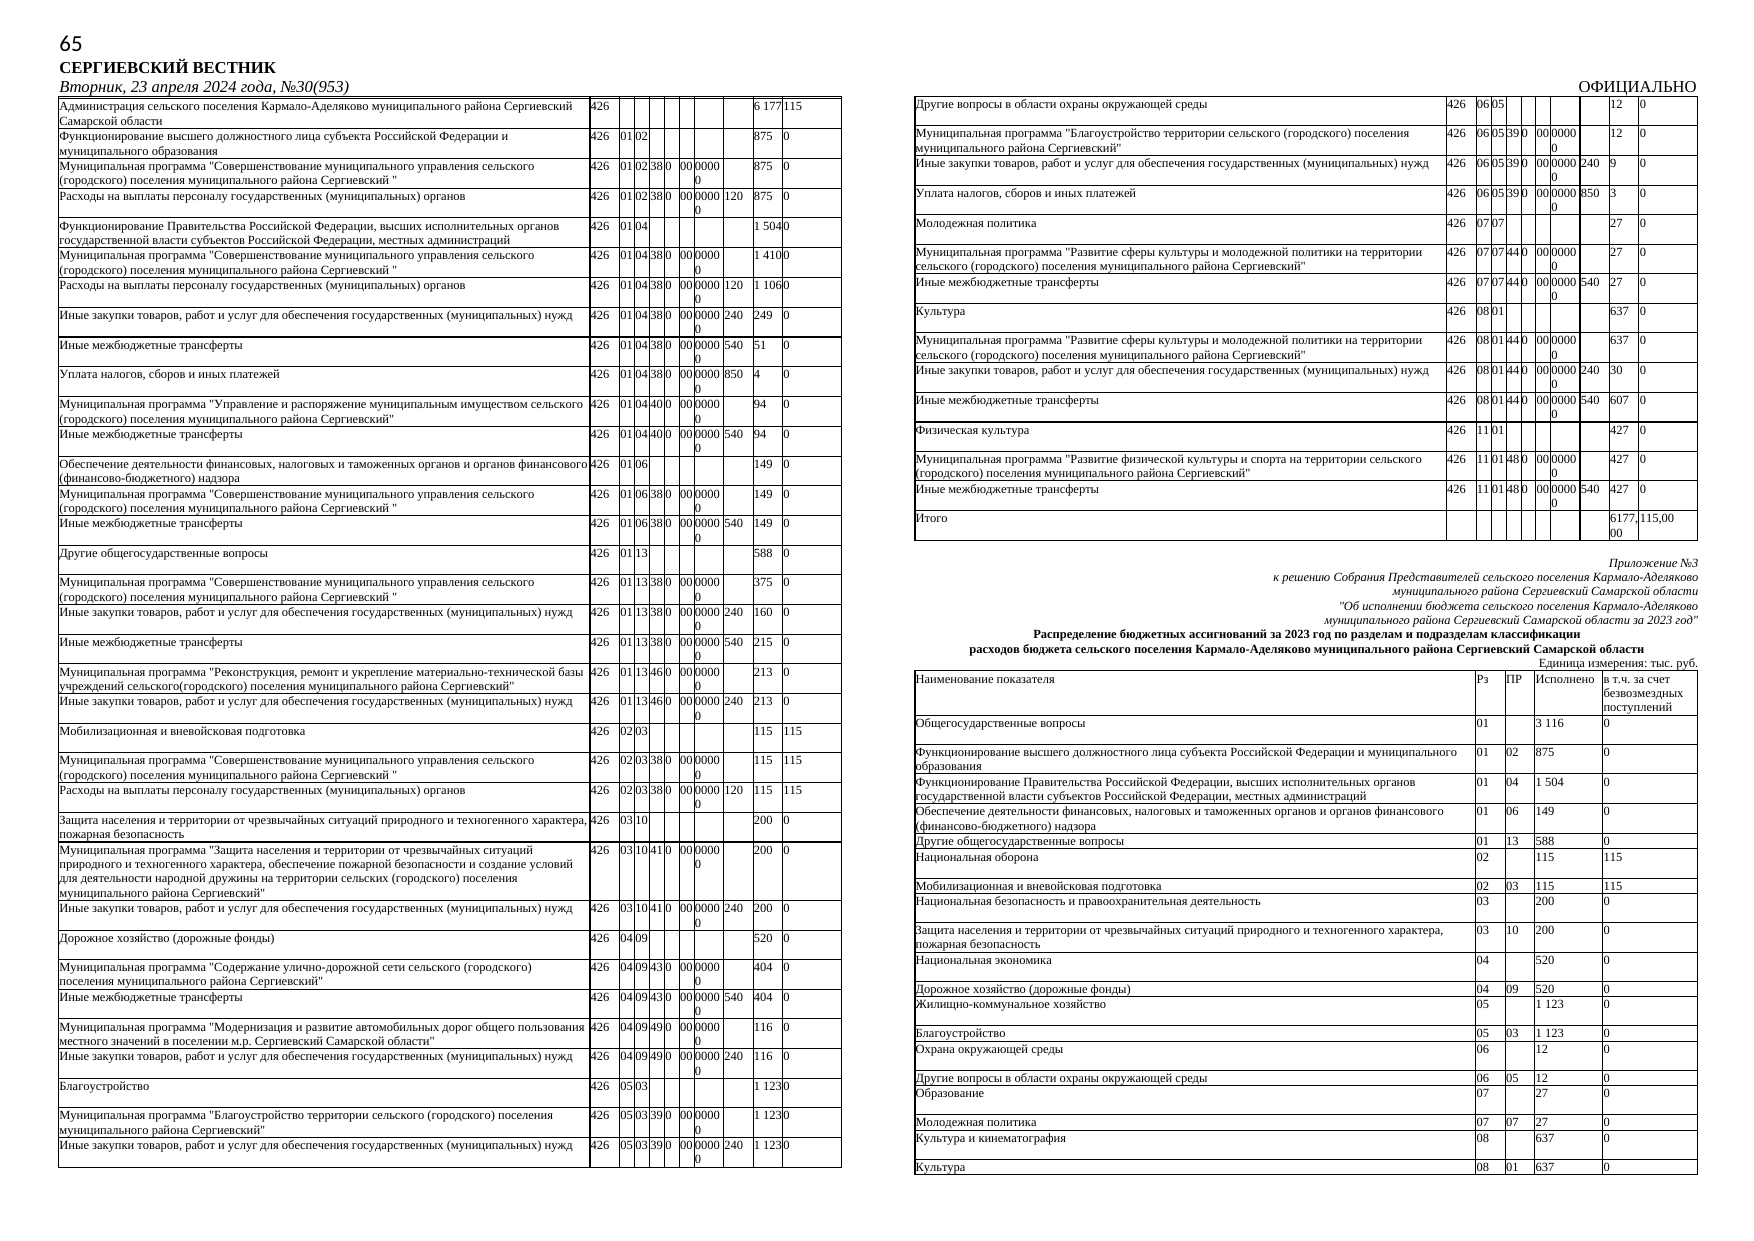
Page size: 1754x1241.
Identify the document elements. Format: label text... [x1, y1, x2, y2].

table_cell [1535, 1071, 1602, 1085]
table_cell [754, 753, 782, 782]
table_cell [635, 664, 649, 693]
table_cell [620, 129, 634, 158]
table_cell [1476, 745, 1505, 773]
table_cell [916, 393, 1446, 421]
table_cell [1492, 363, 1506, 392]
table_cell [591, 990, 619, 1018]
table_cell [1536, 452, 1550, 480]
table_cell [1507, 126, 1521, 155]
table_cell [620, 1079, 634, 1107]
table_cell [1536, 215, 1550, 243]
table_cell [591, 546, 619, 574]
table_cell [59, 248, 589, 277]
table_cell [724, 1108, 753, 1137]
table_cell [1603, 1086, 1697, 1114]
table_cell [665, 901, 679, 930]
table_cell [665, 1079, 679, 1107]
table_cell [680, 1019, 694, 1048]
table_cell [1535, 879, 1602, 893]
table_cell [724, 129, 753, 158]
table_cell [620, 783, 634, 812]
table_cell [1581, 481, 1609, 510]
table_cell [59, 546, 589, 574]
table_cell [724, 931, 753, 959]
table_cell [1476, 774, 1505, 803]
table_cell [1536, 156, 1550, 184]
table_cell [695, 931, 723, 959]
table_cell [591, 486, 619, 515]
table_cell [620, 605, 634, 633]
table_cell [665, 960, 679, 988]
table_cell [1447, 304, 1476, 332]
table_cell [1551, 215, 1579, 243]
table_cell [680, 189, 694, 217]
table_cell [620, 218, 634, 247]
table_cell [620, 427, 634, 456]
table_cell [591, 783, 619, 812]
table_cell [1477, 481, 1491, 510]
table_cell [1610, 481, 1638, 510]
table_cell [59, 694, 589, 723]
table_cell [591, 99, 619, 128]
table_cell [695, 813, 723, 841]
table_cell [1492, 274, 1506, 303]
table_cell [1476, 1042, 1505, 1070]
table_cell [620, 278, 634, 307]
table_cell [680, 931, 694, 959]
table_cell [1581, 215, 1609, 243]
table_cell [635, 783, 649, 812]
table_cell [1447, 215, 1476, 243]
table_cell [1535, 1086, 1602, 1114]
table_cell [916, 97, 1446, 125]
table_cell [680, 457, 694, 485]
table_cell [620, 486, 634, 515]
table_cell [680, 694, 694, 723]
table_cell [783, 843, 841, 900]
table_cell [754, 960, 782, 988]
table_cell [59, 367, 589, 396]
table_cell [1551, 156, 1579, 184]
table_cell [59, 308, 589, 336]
text Приложение №3 [915, 555, 1698, 570]
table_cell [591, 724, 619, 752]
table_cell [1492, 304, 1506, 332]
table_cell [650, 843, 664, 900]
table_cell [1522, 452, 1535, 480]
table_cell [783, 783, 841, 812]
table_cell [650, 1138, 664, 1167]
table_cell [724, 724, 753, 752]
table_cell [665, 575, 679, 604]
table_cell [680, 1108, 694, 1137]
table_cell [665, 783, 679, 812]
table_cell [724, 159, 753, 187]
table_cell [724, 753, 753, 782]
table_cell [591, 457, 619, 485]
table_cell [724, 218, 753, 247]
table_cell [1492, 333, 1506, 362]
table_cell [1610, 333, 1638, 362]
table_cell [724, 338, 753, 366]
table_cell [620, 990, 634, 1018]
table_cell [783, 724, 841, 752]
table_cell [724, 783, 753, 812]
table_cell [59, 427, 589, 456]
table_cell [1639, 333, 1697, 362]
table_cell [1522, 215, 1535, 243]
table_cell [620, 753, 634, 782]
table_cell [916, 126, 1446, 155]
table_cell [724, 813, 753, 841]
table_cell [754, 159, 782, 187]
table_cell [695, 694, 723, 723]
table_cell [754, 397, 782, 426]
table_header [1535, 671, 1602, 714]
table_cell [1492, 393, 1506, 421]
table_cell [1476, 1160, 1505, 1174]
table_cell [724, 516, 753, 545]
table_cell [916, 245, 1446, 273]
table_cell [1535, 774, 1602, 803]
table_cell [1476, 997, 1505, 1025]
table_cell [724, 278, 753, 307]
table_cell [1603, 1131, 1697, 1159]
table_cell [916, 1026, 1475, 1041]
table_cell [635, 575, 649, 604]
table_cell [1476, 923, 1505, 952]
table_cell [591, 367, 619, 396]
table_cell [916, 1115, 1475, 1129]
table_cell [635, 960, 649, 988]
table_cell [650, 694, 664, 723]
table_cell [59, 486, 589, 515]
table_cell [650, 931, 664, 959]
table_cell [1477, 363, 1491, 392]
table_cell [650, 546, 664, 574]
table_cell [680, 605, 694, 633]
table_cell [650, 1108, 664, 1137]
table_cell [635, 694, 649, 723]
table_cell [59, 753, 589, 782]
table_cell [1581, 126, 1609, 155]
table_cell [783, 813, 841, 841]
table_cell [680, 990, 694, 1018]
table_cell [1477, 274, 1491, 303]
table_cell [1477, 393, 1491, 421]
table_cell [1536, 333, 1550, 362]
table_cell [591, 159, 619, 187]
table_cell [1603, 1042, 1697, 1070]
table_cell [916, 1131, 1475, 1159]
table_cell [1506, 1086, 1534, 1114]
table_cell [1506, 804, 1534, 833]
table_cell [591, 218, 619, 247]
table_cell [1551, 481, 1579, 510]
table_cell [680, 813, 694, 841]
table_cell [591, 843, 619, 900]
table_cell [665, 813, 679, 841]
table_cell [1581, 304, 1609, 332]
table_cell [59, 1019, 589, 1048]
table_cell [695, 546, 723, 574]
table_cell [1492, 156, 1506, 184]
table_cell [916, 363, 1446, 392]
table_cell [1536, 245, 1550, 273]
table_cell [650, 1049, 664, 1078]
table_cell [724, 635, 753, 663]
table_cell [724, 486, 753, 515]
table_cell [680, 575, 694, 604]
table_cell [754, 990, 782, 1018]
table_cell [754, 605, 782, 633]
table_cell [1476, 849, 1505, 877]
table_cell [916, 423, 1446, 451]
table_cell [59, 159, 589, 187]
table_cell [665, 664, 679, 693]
text "Об исполнении бюджета сельского поселения Кармало-Аделяково [915, 598, 1698, 613]
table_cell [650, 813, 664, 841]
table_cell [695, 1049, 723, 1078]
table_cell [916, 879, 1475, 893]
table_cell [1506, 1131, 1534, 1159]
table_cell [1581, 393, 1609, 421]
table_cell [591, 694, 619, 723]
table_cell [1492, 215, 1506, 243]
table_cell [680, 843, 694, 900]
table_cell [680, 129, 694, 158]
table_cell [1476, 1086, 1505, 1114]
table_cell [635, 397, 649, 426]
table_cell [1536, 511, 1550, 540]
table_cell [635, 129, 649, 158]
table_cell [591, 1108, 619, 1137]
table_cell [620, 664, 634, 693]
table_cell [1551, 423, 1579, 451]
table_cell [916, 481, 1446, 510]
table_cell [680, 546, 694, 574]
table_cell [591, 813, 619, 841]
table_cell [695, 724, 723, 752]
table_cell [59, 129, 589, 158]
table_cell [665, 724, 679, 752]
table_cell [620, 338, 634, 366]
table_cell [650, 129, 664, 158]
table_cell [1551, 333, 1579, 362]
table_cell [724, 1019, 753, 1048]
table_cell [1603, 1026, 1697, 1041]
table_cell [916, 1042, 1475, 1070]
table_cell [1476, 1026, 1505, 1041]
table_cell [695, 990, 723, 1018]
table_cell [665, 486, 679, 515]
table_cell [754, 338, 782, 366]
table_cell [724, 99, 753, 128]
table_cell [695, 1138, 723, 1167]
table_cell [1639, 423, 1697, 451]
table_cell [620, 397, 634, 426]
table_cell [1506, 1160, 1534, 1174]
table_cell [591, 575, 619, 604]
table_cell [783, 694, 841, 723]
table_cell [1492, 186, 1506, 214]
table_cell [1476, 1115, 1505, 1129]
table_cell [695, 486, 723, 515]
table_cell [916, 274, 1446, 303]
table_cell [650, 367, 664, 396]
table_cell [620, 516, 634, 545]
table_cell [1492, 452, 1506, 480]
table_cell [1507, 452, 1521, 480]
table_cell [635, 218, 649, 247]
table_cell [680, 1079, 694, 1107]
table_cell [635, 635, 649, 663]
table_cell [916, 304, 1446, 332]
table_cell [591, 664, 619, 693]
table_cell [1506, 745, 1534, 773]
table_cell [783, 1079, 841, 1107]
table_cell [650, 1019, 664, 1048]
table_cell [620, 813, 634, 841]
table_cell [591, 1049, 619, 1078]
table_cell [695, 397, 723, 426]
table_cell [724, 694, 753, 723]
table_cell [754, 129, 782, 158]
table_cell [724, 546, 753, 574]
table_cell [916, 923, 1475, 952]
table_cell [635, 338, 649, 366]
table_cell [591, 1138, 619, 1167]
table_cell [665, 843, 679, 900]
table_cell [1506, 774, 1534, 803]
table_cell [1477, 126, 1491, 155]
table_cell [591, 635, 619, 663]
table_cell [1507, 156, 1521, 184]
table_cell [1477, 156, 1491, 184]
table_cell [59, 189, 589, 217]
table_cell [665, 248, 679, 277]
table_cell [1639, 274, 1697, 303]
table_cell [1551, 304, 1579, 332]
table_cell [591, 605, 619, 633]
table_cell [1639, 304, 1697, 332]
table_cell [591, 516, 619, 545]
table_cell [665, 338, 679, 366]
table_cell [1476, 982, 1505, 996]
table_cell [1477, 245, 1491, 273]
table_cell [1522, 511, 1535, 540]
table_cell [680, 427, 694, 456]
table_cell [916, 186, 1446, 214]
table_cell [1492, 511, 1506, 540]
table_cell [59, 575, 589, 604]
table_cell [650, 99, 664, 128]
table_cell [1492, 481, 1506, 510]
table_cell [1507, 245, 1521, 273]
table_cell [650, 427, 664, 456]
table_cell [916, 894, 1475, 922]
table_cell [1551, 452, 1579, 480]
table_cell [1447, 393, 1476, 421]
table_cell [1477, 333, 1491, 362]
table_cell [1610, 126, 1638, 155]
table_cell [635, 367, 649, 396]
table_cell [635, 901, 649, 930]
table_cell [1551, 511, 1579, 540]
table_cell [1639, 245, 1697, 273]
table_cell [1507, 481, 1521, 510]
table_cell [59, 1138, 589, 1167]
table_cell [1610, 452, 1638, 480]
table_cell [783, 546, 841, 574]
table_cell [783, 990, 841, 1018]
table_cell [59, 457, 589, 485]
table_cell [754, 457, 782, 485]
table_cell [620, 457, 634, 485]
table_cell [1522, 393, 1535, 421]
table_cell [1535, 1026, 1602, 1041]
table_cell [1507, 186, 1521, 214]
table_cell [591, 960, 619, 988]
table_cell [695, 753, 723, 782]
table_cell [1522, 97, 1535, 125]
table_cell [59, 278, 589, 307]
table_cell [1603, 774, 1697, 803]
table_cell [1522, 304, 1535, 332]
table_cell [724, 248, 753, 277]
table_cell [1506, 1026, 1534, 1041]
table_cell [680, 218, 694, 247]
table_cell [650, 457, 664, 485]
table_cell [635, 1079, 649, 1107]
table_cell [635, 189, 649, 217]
text Единица измерения: тыс. руб. [915, 656, 1698, 670]
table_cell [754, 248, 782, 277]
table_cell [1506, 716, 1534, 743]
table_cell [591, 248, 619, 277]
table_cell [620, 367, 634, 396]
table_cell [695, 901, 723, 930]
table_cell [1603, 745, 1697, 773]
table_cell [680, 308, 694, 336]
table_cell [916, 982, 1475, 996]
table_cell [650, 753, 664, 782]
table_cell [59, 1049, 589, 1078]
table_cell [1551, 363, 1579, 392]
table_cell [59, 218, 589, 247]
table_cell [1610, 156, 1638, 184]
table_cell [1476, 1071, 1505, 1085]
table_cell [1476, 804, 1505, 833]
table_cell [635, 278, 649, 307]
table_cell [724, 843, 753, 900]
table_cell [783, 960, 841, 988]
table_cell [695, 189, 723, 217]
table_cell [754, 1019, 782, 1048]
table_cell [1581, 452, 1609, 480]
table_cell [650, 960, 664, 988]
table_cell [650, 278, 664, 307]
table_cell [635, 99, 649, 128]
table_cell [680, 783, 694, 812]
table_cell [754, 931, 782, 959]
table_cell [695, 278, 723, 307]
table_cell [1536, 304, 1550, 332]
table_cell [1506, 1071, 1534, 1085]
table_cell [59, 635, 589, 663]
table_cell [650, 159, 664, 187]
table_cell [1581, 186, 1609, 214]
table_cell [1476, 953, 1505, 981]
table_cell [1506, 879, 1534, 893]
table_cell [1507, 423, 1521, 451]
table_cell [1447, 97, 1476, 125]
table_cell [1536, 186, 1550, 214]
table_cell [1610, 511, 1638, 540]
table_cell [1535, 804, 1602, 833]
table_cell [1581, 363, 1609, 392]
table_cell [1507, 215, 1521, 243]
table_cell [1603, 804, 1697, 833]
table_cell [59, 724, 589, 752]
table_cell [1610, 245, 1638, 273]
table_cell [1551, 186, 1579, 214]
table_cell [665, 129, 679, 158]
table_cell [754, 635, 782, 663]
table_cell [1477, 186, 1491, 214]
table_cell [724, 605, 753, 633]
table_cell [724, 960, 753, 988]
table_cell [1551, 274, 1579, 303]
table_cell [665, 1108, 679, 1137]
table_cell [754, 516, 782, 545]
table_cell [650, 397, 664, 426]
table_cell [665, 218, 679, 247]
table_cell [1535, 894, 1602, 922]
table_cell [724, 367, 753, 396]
text расходов бюджета сельского поселения Кармало-Аделяково муниципального района Сергиевский Самарской области [915, 642, 1698, 656]
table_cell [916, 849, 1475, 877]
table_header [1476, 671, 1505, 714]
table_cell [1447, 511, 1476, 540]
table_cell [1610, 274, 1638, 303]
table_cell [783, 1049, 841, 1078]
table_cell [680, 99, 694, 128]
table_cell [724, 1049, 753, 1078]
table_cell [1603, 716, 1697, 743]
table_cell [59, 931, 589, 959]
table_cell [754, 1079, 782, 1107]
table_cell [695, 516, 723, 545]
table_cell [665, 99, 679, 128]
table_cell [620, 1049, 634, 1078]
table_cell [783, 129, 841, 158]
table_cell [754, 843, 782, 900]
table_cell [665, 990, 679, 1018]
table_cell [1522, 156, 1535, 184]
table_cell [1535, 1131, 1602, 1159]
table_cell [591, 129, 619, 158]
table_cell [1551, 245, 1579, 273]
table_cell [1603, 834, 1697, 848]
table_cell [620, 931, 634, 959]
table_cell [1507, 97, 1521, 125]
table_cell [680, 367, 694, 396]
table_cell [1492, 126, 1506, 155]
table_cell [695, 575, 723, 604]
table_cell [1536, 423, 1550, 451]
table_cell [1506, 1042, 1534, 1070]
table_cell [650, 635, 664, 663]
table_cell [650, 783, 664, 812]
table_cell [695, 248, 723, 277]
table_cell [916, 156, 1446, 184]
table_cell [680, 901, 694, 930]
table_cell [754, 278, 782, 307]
text Распределение бюджетных ассигнований за 2023 год по разделам и подразделам классификации [915, 627, 1698, 642]
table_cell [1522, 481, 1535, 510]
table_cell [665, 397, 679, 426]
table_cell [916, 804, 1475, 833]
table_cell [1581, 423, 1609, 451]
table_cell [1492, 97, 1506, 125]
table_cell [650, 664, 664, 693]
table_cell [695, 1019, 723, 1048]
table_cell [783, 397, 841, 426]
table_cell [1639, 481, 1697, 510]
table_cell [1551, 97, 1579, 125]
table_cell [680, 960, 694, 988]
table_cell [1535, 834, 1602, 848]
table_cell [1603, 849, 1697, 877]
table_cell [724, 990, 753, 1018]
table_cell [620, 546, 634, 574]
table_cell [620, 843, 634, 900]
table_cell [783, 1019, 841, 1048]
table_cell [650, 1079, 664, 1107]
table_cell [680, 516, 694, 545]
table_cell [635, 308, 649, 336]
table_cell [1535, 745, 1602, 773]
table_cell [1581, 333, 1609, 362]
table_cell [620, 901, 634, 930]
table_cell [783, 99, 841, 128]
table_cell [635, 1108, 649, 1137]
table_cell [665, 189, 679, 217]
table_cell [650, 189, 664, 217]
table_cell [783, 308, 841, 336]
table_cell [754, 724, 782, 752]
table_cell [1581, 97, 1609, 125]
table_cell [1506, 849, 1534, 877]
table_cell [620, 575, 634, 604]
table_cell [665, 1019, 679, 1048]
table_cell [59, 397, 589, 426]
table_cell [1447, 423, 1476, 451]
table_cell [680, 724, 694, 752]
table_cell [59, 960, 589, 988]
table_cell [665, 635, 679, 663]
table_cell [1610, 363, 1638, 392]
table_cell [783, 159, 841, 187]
text муниципального района Сергиевский Самарской области [915, 584, 1698, 598]
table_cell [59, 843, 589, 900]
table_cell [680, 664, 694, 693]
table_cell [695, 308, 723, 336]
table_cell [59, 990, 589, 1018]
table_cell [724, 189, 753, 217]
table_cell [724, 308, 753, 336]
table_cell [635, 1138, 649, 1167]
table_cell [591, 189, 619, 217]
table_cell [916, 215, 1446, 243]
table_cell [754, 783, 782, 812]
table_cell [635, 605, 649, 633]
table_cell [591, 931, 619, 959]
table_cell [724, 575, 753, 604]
text к решению Собрания Представителей сельского поселения Кармало-Аделяково [915, 570, 1698, 584]
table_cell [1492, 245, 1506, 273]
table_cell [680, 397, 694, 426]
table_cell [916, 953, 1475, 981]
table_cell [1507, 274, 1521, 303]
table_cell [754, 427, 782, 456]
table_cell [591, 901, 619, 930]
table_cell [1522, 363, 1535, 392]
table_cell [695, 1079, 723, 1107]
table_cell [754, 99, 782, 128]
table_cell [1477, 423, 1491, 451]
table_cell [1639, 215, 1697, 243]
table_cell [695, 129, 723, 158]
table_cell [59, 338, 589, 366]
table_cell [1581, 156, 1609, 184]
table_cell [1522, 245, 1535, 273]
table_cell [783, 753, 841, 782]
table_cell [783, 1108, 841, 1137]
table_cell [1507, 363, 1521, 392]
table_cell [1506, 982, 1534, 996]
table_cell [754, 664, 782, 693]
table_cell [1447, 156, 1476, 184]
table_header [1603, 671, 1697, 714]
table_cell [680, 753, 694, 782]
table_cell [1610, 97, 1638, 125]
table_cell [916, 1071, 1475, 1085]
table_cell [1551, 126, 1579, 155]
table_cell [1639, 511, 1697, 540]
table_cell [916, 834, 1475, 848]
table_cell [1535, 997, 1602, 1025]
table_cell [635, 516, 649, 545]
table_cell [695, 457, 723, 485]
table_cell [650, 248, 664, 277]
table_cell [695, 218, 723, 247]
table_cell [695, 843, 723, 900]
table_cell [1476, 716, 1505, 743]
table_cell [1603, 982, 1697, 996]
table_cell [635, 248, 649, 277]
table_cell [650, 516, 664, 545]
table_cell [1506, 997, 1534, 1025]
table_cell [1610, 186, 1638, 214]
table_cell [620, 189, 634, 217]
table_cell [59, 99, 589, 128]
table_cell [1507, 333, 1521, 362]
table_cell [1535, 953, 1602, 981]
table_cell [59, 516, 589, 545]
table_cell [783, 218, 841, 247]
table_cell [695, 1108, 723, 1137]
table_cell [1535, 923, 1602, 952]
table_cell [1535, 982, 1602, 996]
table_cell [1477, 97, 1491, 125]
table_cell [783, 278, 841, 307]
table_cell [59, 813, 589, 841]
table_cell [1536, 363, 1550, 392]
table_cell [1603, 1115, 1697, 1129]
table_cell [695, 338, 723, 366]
text муниципального района Сергиевский Самарской области за 2023 год" [915, 613, 1698, 627]
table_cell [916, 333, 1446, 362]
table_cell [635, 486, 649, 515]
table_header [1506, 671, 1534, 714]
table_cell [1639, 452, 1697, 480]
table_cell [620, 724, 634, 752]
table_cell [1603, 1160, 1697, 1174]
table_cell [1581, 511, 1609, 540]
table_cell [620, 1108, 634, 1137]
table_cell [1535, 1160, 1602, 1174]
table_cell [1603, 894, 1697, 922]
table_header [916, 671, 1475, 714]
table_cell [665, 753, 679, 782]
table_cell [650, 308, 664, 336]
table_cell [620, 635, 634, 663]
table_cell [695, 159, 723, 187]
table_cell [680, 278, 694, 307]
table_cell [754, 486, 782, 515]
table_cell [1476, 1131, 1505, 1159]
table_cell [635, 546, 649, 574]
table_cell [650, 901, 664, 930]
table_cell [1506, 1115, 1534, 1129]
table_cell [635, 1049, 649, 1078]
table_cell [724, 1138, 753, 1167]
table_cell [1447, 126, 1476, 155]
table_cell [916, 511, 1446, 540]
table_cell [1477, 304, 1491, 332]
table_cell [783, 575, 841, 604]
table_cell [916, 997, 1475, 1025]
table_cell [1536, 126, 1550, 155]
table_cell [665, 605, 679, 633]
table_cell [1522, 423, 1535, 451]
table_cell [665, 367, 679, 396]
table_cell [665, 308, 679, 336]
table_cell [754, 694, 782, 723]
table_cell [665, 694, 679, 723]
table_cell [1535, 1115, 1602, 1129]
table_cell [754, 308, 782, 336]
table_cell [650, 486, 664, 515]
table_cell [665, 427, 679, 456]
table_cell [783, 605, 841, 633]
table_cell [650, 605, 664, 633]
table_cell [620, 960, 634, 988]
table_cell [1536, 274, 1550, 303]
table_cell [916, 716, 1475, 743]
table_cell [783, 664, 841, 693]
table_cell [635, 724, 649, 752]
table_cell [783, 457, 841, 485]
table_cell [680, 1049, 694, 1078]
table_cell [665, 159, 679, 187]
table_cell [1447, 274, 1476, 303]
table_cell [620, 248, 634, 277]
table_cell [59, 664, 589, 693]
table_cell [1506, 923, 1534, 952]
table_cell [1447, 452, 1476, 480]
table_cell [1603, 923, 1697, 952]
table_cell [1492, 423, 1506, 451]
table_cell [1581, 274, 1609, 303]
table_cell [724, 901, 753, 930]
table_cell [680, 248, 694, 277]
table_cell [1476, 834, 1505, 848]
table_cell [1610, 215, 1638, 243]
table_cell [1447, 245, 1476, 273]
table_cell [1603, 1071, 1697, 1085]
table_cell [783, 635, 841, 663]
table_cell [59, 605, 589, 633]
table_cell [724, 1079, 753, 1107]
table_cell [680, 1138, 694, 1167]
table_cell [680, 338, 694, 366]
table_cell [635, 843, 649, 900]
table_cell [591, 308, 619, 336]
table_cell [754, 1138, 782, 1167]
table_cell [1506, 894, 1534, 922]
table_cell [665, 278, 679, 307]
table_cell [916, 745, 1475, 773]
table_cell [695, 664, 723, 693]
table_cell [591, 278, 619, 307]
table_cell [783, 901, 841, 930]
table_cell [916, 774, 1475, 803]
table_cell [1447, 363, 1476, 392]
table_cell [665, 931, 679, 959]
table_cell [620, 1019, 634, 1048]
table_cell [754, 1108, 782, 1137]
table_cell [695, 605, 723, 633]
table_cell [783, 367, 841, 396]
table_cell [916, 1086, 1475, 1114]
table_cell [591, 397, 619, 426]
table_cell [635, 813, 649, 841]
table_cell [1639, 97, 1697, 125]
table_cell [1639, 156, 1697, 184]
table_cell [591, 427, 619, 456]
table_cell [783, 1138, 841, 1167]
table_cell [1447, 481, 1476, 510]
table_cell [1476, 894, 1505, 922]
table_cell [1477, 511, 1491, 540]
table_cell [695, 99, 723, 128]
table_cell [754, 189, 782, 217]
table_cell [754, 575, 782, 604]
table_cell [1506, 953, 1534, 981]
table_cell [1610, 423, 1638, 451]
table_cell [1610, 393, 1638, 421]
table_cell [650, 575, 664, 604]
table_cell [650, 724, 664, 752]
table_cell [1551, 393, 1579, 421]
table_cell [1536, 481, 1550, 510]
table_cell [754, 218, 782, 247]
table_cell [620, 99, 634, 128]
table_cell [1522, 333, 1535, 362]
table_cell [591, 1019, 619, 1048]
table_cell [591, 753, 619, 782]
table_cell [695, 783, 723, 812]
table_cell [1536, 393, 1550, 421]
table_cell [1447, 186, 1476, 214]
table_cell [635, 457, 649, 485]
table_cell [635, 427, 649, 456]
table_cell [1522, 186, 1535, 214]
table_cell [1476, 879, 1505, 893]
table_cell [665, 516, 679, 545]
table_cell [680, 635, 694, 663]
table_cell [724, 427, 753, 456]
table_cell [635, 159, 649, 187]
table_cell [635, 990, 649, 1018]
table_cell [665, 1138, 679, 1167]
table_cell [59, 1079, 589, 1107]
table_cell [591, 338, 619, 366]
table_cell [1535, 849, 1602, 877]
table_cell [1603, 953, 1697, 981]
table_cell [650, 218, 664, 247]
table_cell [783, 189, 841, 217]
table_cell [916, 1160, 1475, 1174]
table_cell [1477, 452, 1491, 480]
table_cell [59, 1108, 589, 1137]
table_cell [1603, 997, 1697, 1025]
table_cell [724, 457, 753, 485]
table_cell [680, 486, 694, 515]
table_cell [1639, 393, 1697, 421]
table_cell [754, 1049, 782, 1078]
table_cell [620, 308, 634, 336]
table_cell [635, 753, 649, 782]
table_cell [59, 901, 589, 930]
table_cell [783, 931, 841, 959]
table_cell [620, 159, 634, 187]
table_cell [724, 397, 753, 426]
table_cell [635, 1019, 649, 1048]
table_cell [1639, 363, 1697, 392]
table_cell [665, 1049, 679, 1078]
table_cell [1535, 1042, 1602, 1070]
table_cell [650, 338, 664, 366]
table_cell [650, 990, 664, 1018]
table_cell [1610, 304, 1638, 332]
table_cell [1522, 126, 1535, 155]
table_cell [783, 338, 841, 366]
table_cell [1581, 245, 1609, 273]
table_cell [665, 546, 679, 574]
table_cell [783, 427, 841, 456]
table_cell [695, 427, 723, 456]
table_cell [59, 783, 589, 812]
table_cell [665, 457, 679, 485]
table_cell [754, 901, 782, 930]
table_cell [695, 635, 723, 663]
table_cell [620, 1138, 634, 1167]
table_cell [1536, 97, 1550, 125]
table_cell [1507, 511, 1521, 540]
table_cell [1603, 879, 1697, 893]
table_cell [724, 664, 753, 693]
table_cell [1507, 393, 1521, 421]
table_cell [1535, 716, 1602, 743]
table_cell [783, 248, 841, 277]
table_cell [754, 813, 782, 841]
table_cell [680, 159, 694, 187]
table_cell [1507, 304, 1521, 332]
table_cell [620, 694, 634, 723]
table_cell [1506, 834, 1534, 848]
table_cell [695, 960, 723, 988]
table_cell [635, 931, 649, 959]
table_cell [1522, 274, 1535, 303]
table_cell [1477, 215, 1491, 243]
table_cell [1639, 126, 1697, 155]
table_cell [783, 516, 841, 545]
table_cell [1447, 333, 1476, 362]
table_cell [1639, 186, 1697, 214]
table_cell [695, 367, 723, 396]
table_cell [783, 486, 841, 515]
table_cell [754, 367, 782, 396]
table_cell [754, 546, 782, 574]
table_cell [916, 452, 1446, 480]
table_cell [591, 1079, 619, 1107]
